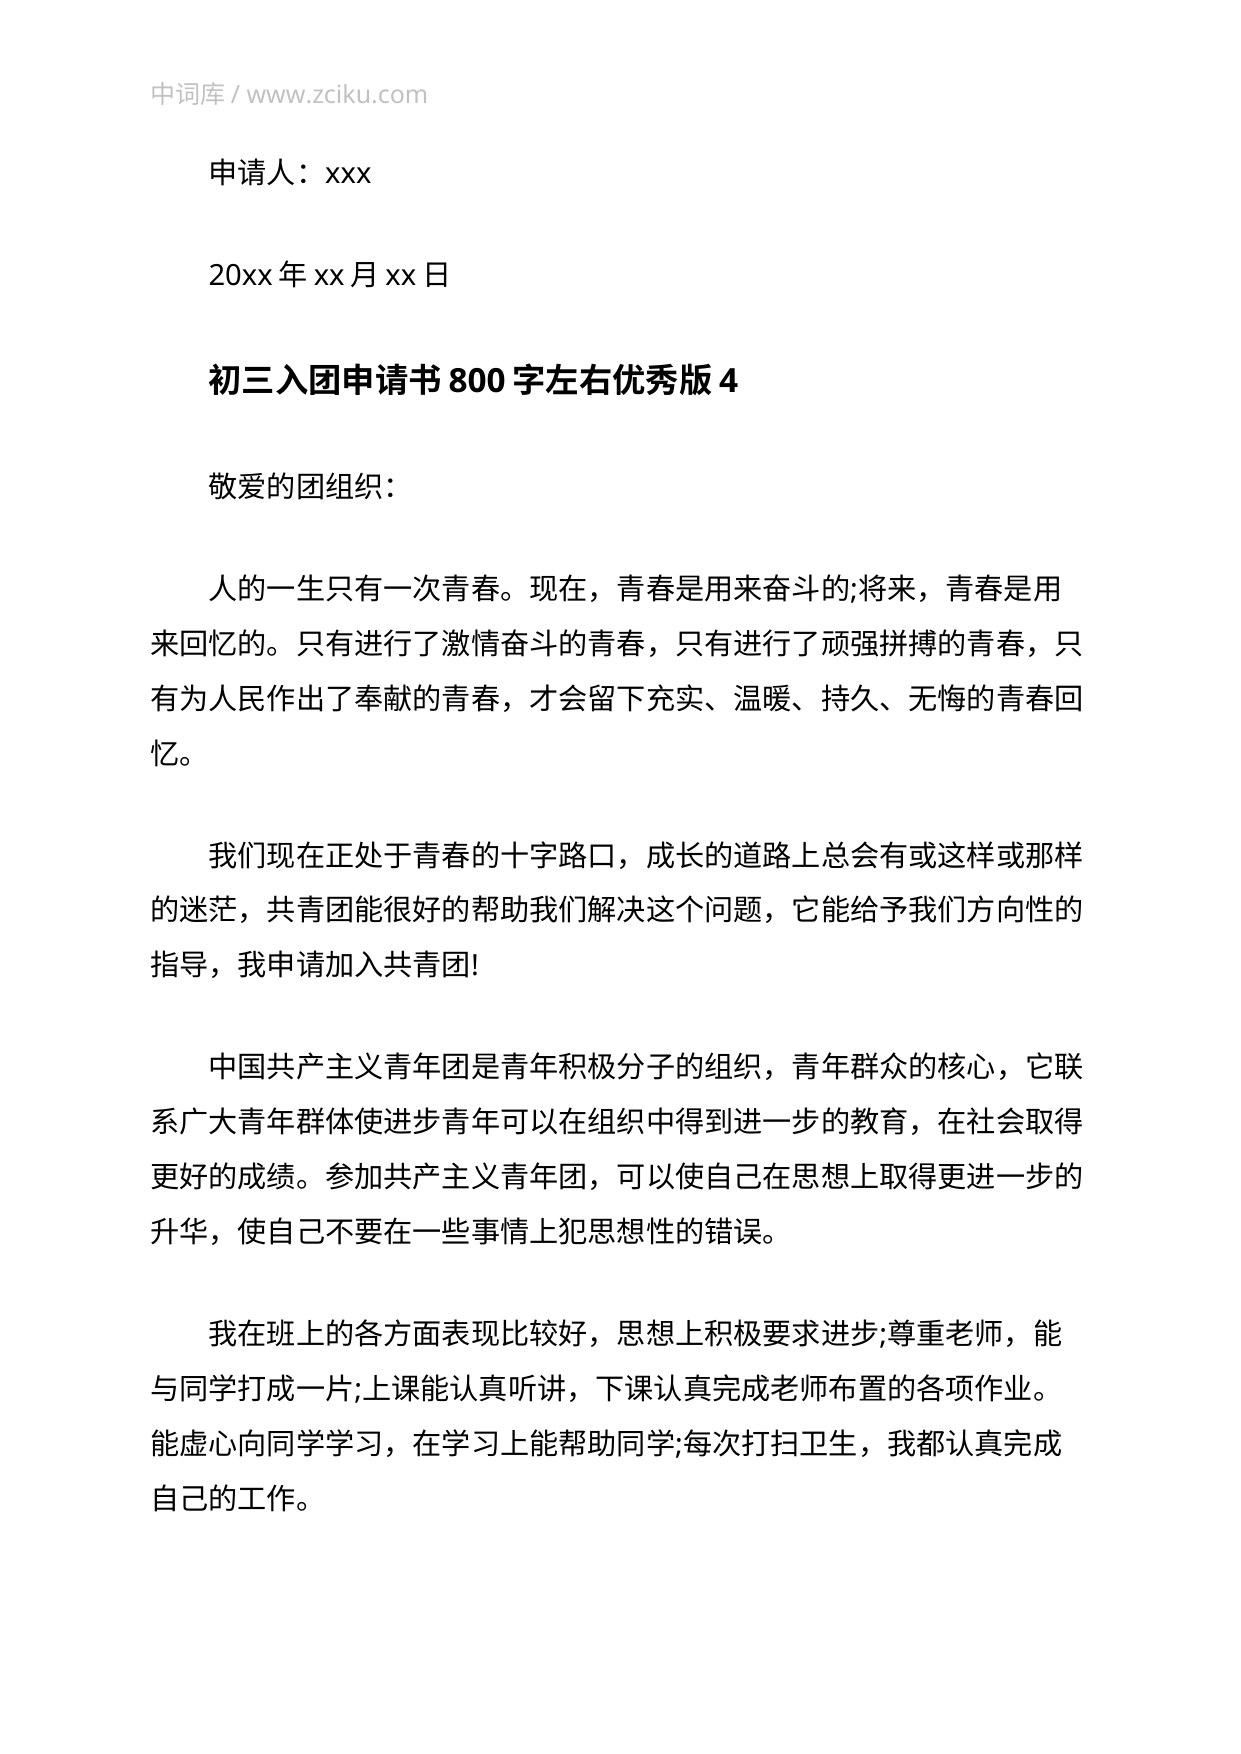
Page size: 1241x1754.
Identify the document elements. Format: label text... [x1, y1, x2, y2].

text 敬爱的团组织： [150, 464, 1090, 506]
text 人的一生只有一次青春。现在，青春是用来奋斗的;将来，青春是用来回忆的。只有进行了激情奋斗的青春，只有进行了顽强拼搏的青春，只有为人民作出了奉献的青春，才会留下充实、温暖、持久、无悔的青春回忆。 [150, 566, 1090, 773]
text 中国共产主义青年团是青年积极分子的组织，青年群众的核心，它联系广大青年群体使进步青年可以在组织中得到进一步的教育，在社会取得更好的成绩。参加共产主义青年团，可以使自己在思想上取得更进一步的升华，使自己不要在一些事情上犯思想性的错误。 [150, 1044, 1090, 1251]
text 我在班上的各方面表现比较好，思想上积极要求进步;尊重老师，能与同学打成一片;上课能认真听讲，下课认真完成老师布置的各项作业。能虚心向同学学习，在学习上能帮助同学;每次打扫卫生，我都认真完成自己的工作。 [150, 1310, 1090, 1518]
text 初三入团申请书800字左右优秀版4 [150, 354, 1090, 402]
text 20xx年xx月xx日 [150, 252, 1090, 294]
text 申请人：xxx [150, 150, 1090, 192]
text 我们现在正处于青春的十字路口，成长的道路上总会有或这样或那样的迷茫，共青团能很好的帮助我们解决这个问题，它能给予我们方向性的指导，我申请加入共青团! [150, 832, 1090, 984]
